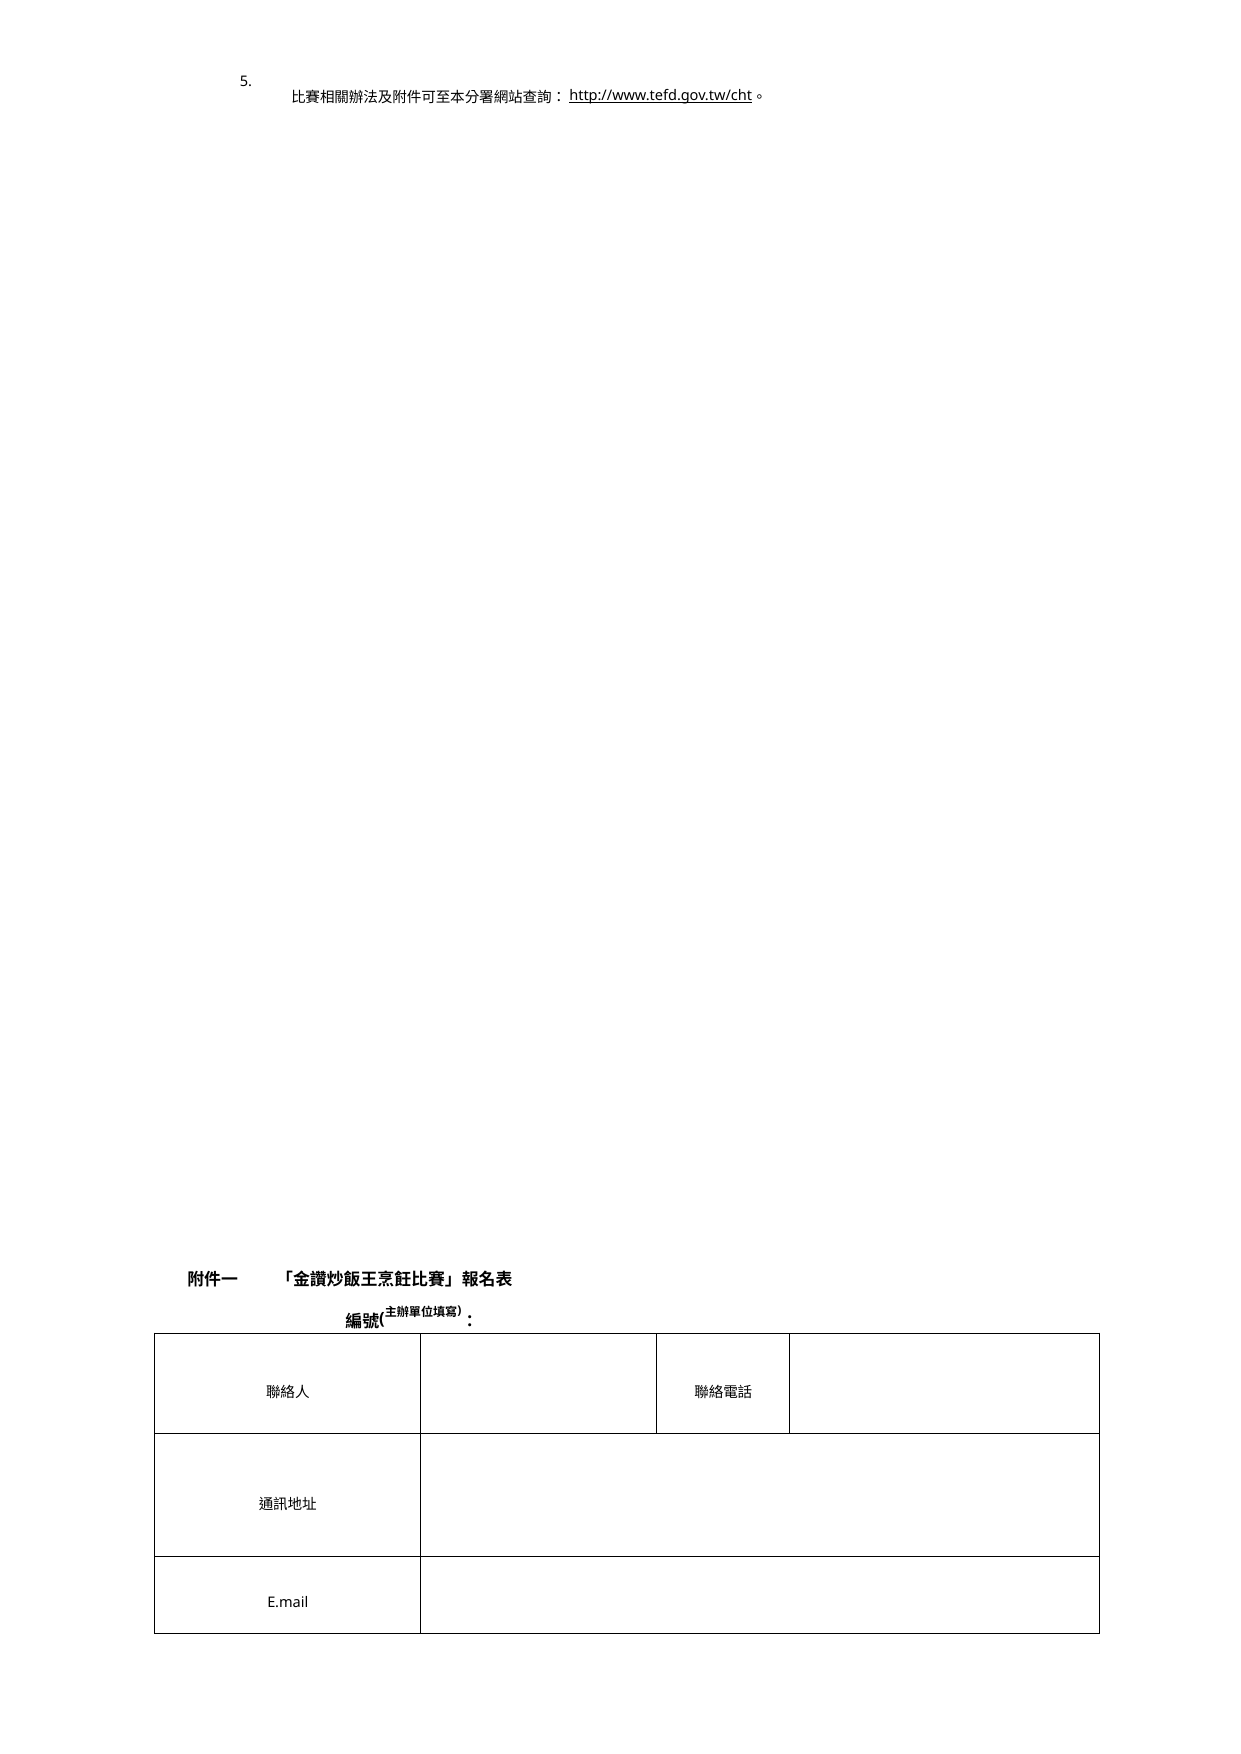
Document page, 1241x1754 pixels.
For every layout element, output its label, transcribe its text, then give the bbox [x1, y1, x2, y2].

table_cell 通訊地址 [155, 1434, 420, 1556]
table_header [421, 1334, 656, 1433]
table_cell [421, 1557, 1099, 1633]
text 附件一 「金讚炒飯王烹飪比賽」報名表 [187, 1248, 1053, 1290]
table_header 聯絡電話 [657, 1334, 789, 1433]
text 編號(主辦單位填寫)： [187, 1290, 1053, 1332]
table_header [790, 1334, 1099, 1433]
table_cell [421, 1434, 1099, 1556]
table_cell E.mail [155, 1557, 420, 1633]
list 比賽相關辦法及附件可至本分署網站查詢： http://www.tefd.gov.tw/cht。 [239, 71, 1053, 107]
table_header 聯絡人 [155, 1334, 420, 1433]
